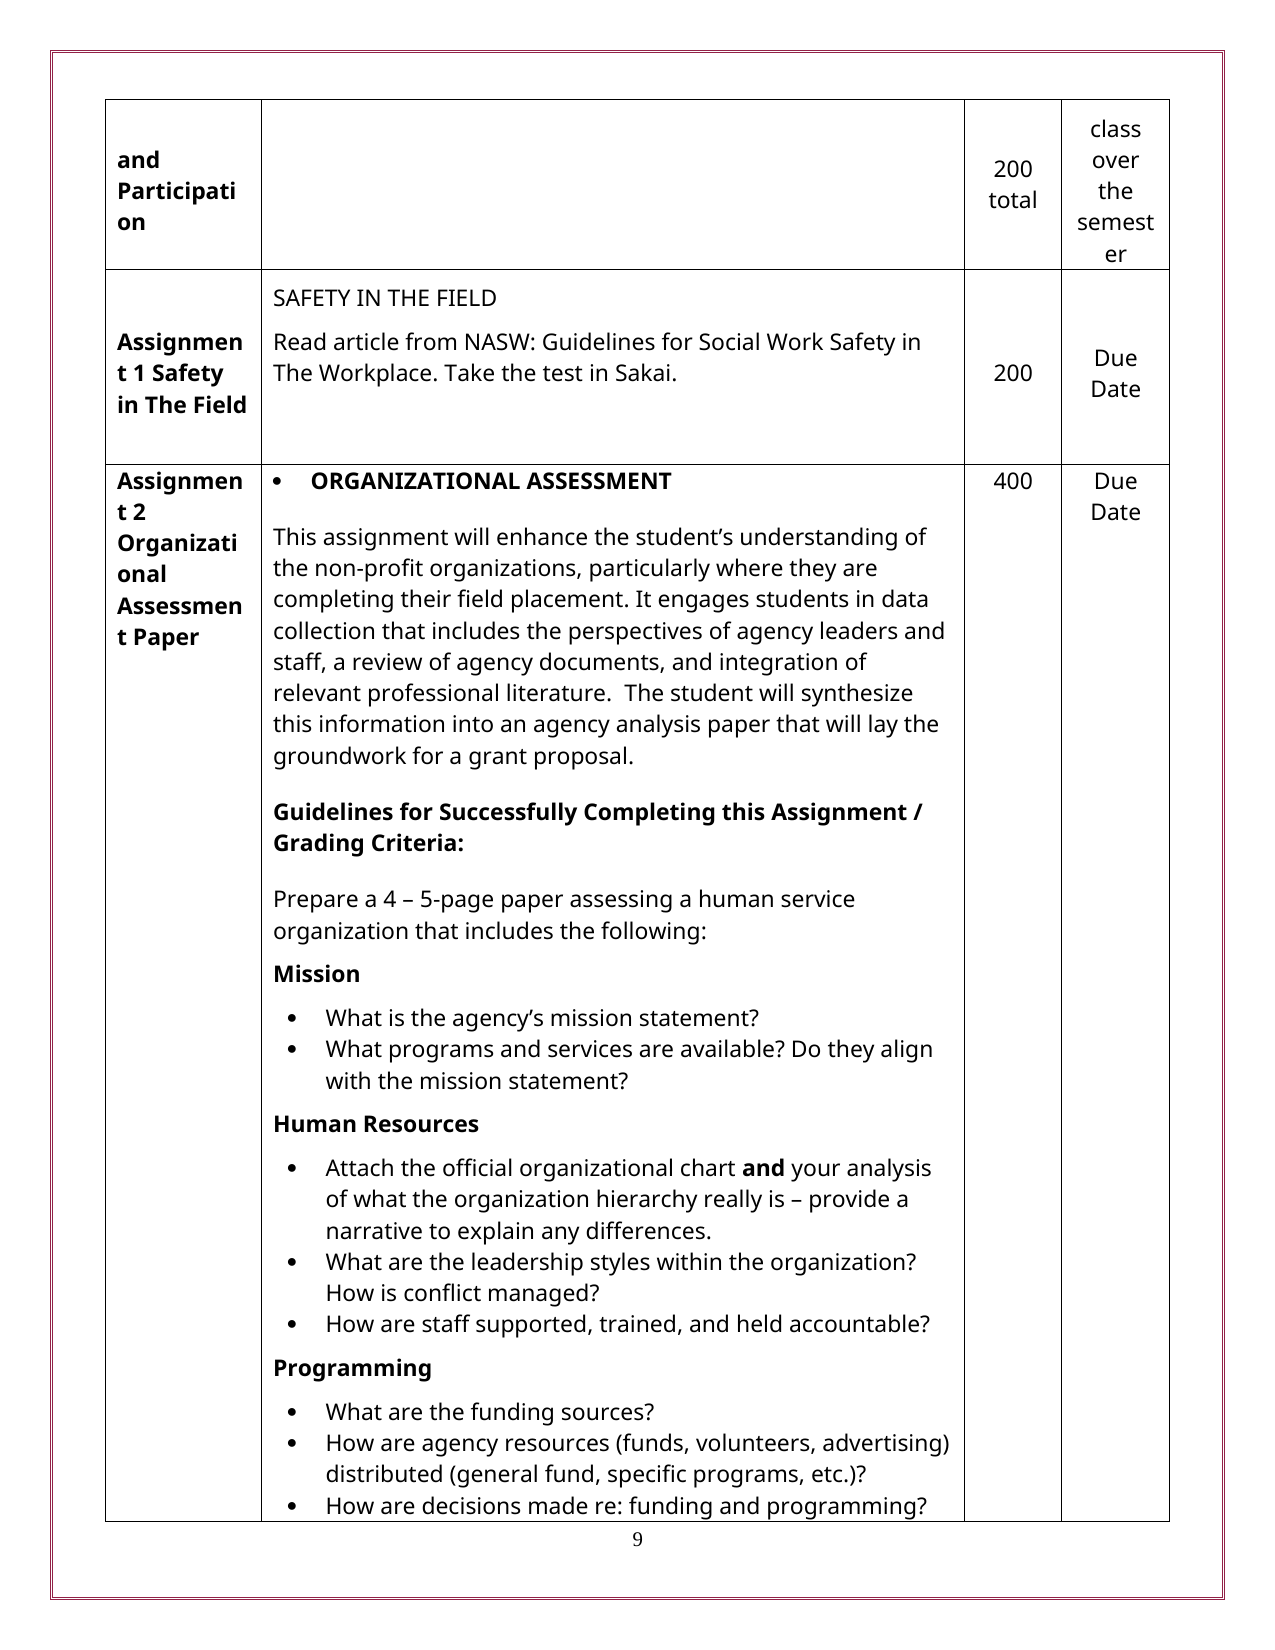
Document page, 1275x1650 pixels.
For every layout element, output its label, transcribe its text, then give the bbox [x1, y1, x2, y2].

table_cell 200 [965, 270, 1061, 463]
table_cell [262, 465, 964, 1521]
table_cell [106, 100, 261, 269]
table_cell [106, 465, 261, 1521]
table_cell Due Date [1062, 465, 1169, 1521]
table_cell SAFETY IN THE FIELD Read article from NASW: Guidelines for Social Work Safety in The Workplace. Take the test in Sakai. [262, 270, 964, 463]
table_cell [965, 100, 1061, 269]
table_cell Due Date [1062, 270, 1169, 463]
table_cell Assignment 1 Safety in The Field [106, 270, 261, 463]
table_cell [262, 100, 964, 269]
table_cell 400 [965, 465, 1061, 1521]
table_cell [1062, 100, 1169, 269]
